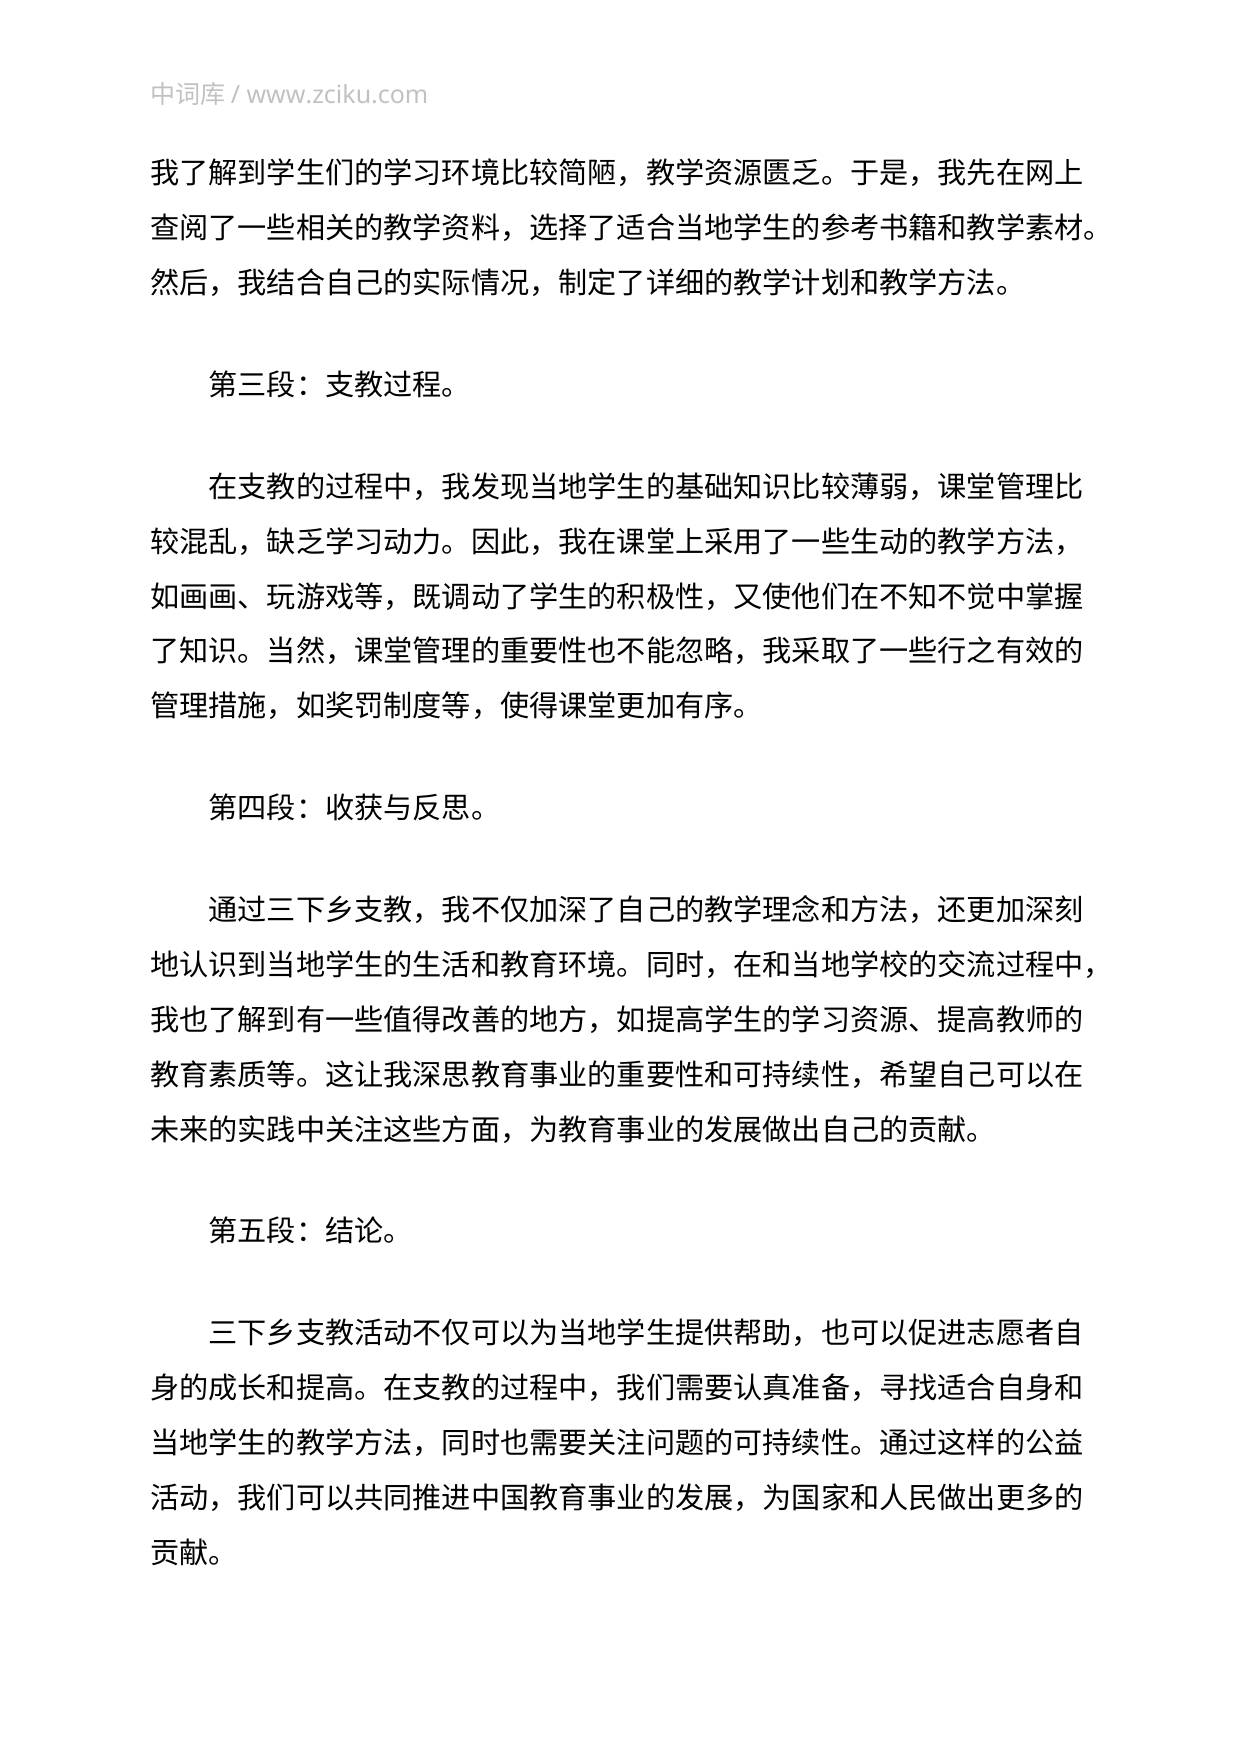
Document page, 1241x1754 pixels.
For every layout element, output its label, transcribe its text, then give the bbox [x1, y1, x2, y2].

text 在支教的过程中，我发现当地学生的基础知识比较薄弱，课堂管理比较混乱，缺乏学习动力。因此，我在课堂上采用了一些生动的教学方法，如画画、玩游戏等，既调动了学生的积极性，又使他们在不知不觉中掌握了知识。当然，课堂管理的重要性也不能忽略，我采取了一些行之有效的管理措施，如奖罚制度等，使得课堂更加有序。 [150, 463, 1090, 725]
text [150, 150, 1090, 302]
text 第三段：支教过程。 [150, 362, 1090, 404]
text 第四段：收获与反思。 [150, 785, 1090, 827]
text 通过三下乡支教，我不仅加深了自己的教学理念和方法，还更加深刻地认识到当地学生的生活和教育环境。同时，在和当地学校的交流过程中，我也了解到有一些值得改善的地方，如提高学生的学习资源、提高教师的教育素质等。这让我深思教育事业的重要性和可持续性，希望自己可以在未来的实践中关注这些方面，为教育事业的发展做出自己的贡献。 [150, 886, 1090, 1148]
text 第五段：结论。 [150, 1208, 1090, 1250]
text 三下乡支教活动不仅可以为当地学生提供帮助，也可以促进志愿者自身的成长和提高。在支教的过程中，我们需要认真准备，寻找适合自身和当地学生的教学方法，同时也需要关注问题的可持续性。通过这样的公益活动，我们可以共同推进中国教育事业的发展，为国家和人民做出更多的贡献。 [150, 1309, 1090, 1571]
